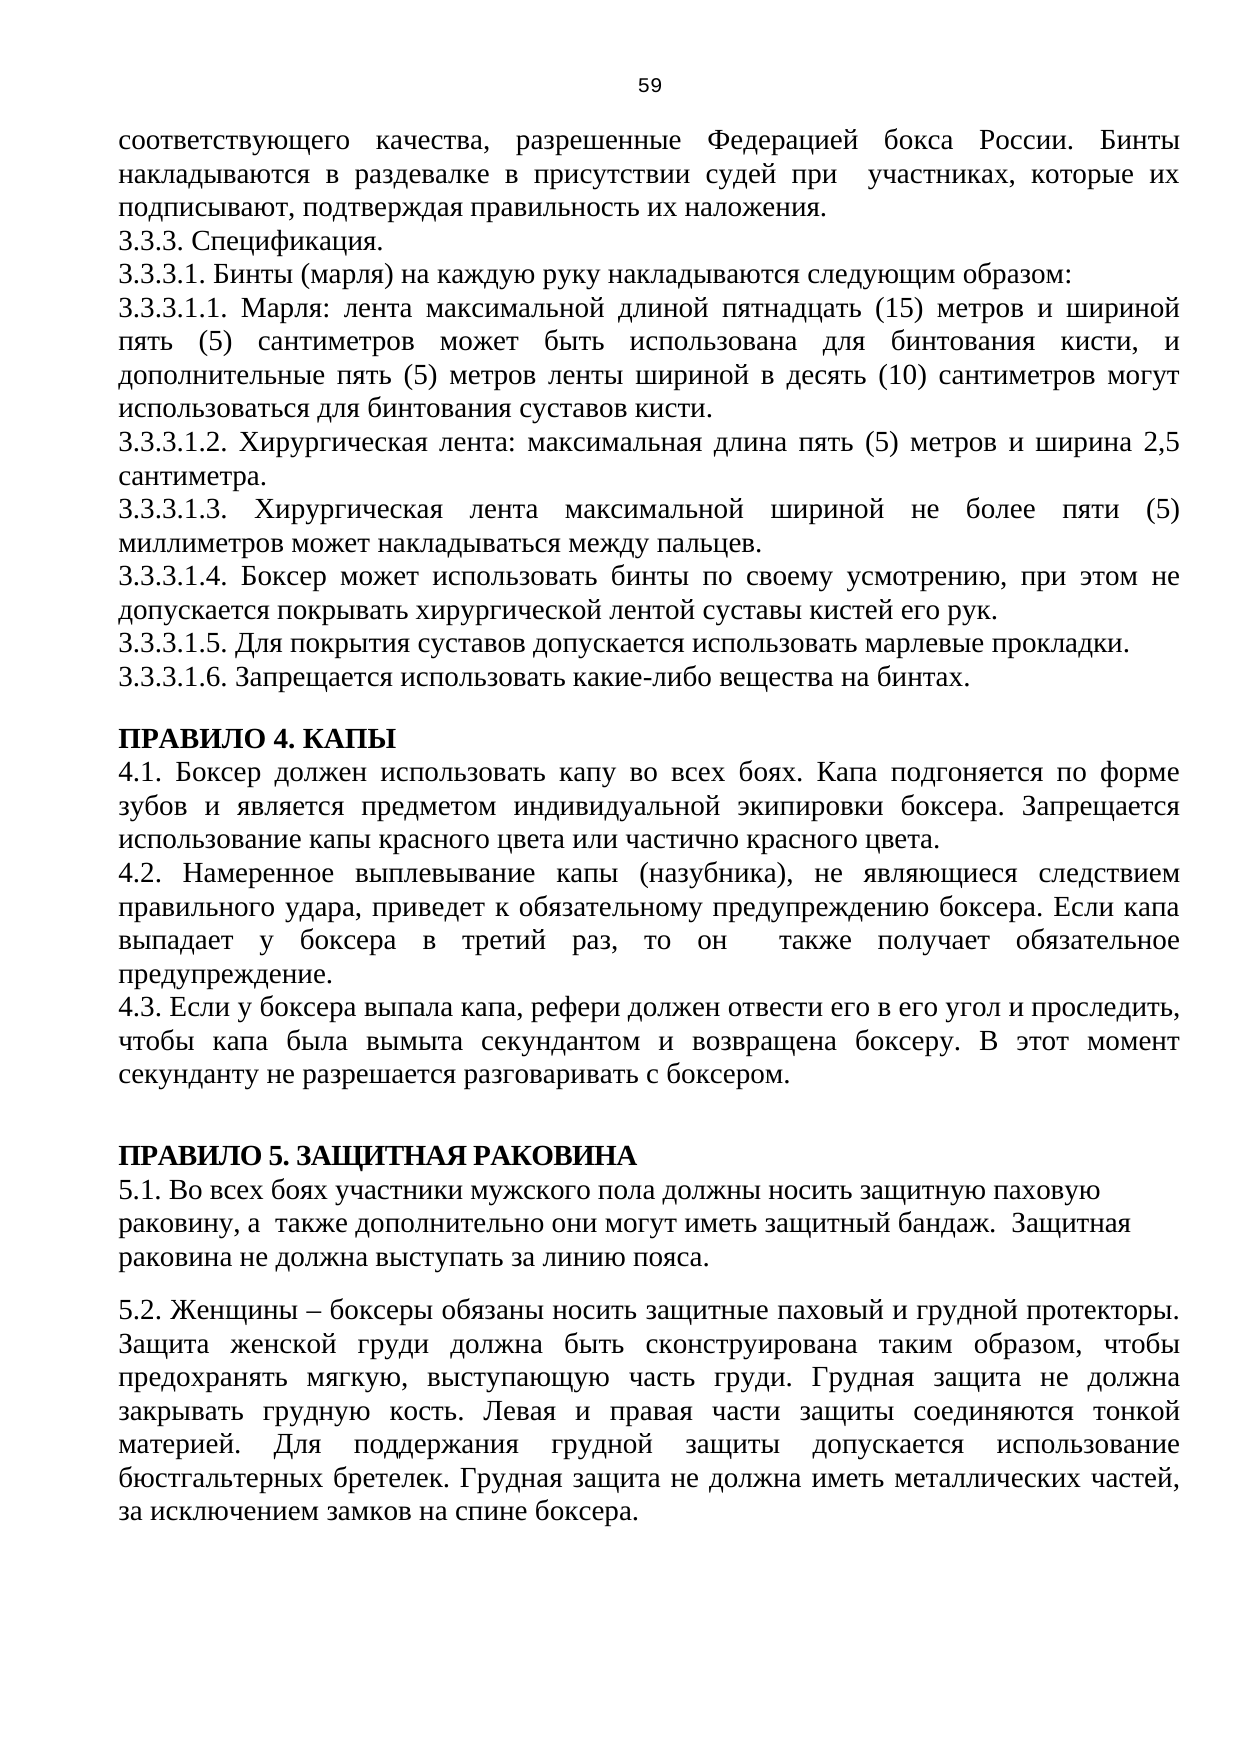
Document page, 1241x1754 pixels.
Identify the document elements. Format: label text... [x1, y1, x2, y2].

text 3.3.3.1.3. Хирургическая лента максимальной шириной не более пяти (5) миллиметров может накладываться между пальцев. [118, 491, 1181, 558]
text 3.3.3.1.1. Марля: лента максимальной длиной пятнадцать (15) метров и шириной пять (5) сантиметров может быть использована для бинтования кисти, и дополнительные пять (5) метров ленты шириной в десять (10) сантиметров могут использоваться для бинтования суставов кисти. [118, 290, 1181, 424]
text 3.3.3.1.6. Запрещается использовать какие-либо вещества на бинтах. [118, 659, 1181, 692]
text ПРАВИЛО 4. КАПЫ [118, 721, 1181, 754]
text 4.1. Боксер должен использовать капу во всех боях. Капа подгоняется по форме зубов и является предметом индивидуальной экипировки боксера. Запрещается использование капы красного цвета или частично красного цвета. [118, 754, 1181, 855]
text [118, 122, 1181, 223]
text 4.3. Если у боксера выпала капа, рефери должен отвести его в его угол и проследить, чтобы капа была вымыта секундантом и возвращена боксеру. В этот момент секунданту не разрешается разговаривать с боксером. [118, 989, 1181, 1090]
text 4.2. Намеренное выплевывание капы (назубника), не являющиеся следствием правильного удара, приведет к обязательному предупреждению боксера. Если капа выпадает у боксера в третий раз, то он также получает обязательное предупреждение. [118, 855, 1181, 989]
text 3.3.3.1.2. Хирургическая лента: максимальная длина пять (5) метров и ширина 2,5 сантиметра. [118, 424, 1181, 491]
text 3.3.3.1.5. Для покрытия суставов допускается использовать марлевые прокладки. [118, 625, 1181, 659]
text 3.3.3.1. Бинты (марля) на каждую руку накладываются следующим образом: [118, 256, 1181, 290]
text 5.2. Женщины – боксеры обязаны носить защитные паховый и грудной протекторы. Защита женской груди должна быть сконструирована таким образом, чтобы предохранять мягкую, выступающую часть груди. Грудная защита не должна закрывать грудную кость. Левая и правая части защиты соединяются тонкой материей. Для поддержания грудной защиты допускается использование бюстгальтерных бретелек. Грудная защита не должна иметь металлических частей, за исключением замков на спине боксера. [118, 1292, 1181, 1527]
text ПРАВИЛО 5. ЗАЩИТНАЯ РАКОВИНА [118, 1138, 1181, 1172]
text 3.3.3. Спецификация. [118, 223, 1181, 256]
text 5.1. Во всех боях участники мужского пола должны носить защитную паховую раковину, а также дополнительно они могут иметь защитный бандаж. Защитная раковина не должна выступать за линию пояса. [118, 1172, 1181, 1273]
text 3.3.3.1.4. Боксер может использовать бинты по своему усмотрению, при этом не допускается покрывать хирургической лентой суставы кистей его рук. [118, 558, 1181, 625]
